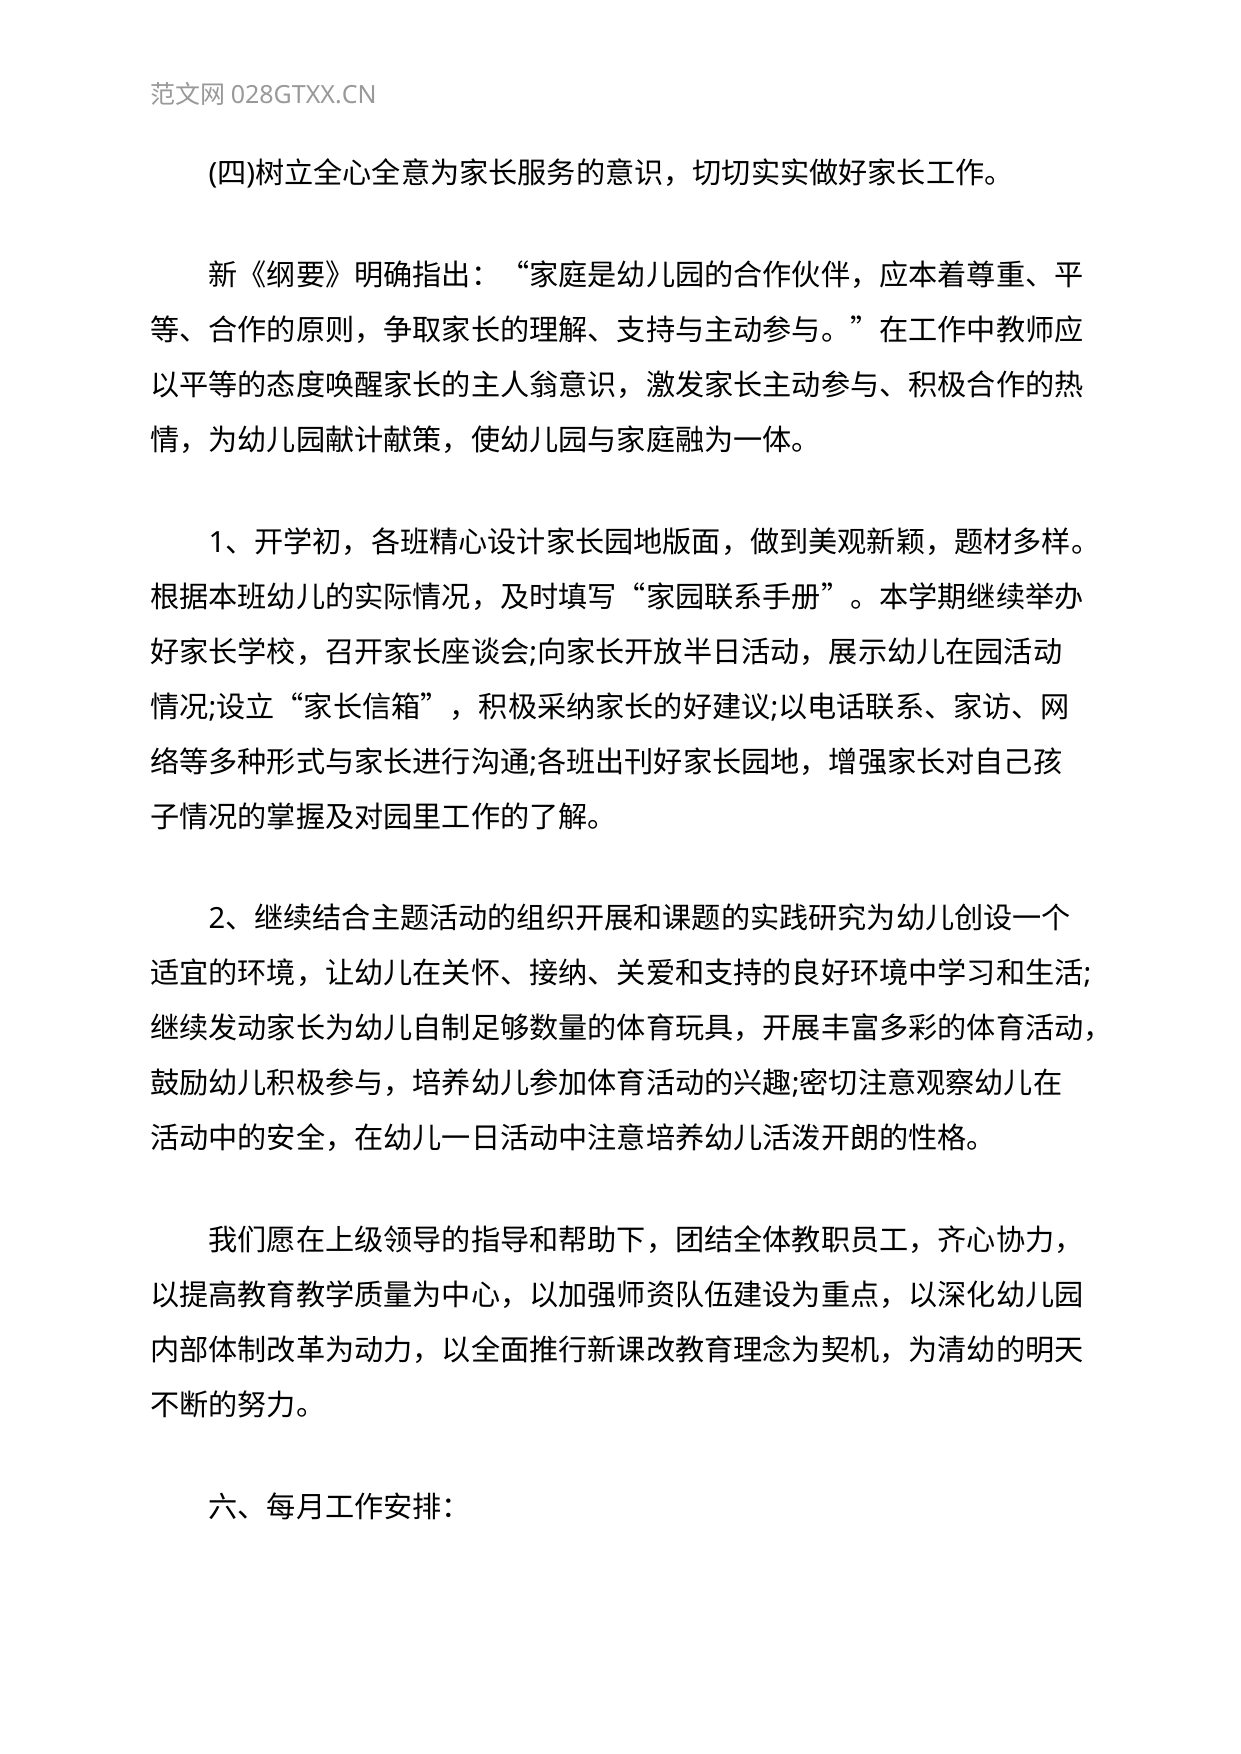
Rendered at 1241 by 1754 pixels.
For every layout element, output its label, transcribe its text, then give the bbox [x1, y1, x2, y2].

text 1、开学初，各班精心设计家长园地版面，做到美观新颖，题材多样。根据本班幼儿的实际情况，及时填写“家园联系手册”。本学期继续举办好家长学校，召开家长座谈会;向家长开放半日活动，展示幼儿在园活动情况;设立“家长信箱”，积极采纳家长的好建议;以电话联系、家访、网络等多种形式与家长进行沟通;各班出刊好家长园地，增强家长对自己孩子情况的掌握及对园里工作的了解。 [150, 518, 1090, 836]
text (四)树立全心全意为家长服务的意识，切切实实做好家长工作。 [150, 150, 1090, 192]
text 新《纲要》明确指出：“家庭是幼儿园的合作伙伴，应本着尊重、平等、合作的原则，争取家长的理解、支持与主动参与。”在工作中教师应以平等的态度唤醒家长的主人翁意识，激发家长主动参与、积极合作的热情，为幼儿园献计献策，使幼儿园与家庭融为一体。 [150, 252, 1090, 459]
text 2、继续结合主题活动的组织开展和课题的实践研究为幼儿创设一个适宜的环境，让幼儿在关怀、接纳、关爱和支持的良好环境中学习和生活;继续发动家长为幼儿自制足够数量的体育玩具，开展丰富多彩的体育活动，鼓励幼儿积极参与，培养幼儿参加体育活动的兴趣;密切注意观察幼儿在活动中的安全，在幼儿一日活动中注意培养幼儿活泼开朗的性格。 [150, 895, 1090, 1157]
text 我们愿在上级领导的指导和帮助下，团结全体教职员工，齐心协力，以提高教育教学质量为中心，以加强师资队伍建设为重点，以深化幼儿园内部体制改革为动力，以全面推行新课改教育理念为契机，为清幼的明天不断的努力。 [150, 1217, 1090, 1424]
text 六、每月工作安排： [150, 1483, 1090, 1526]
